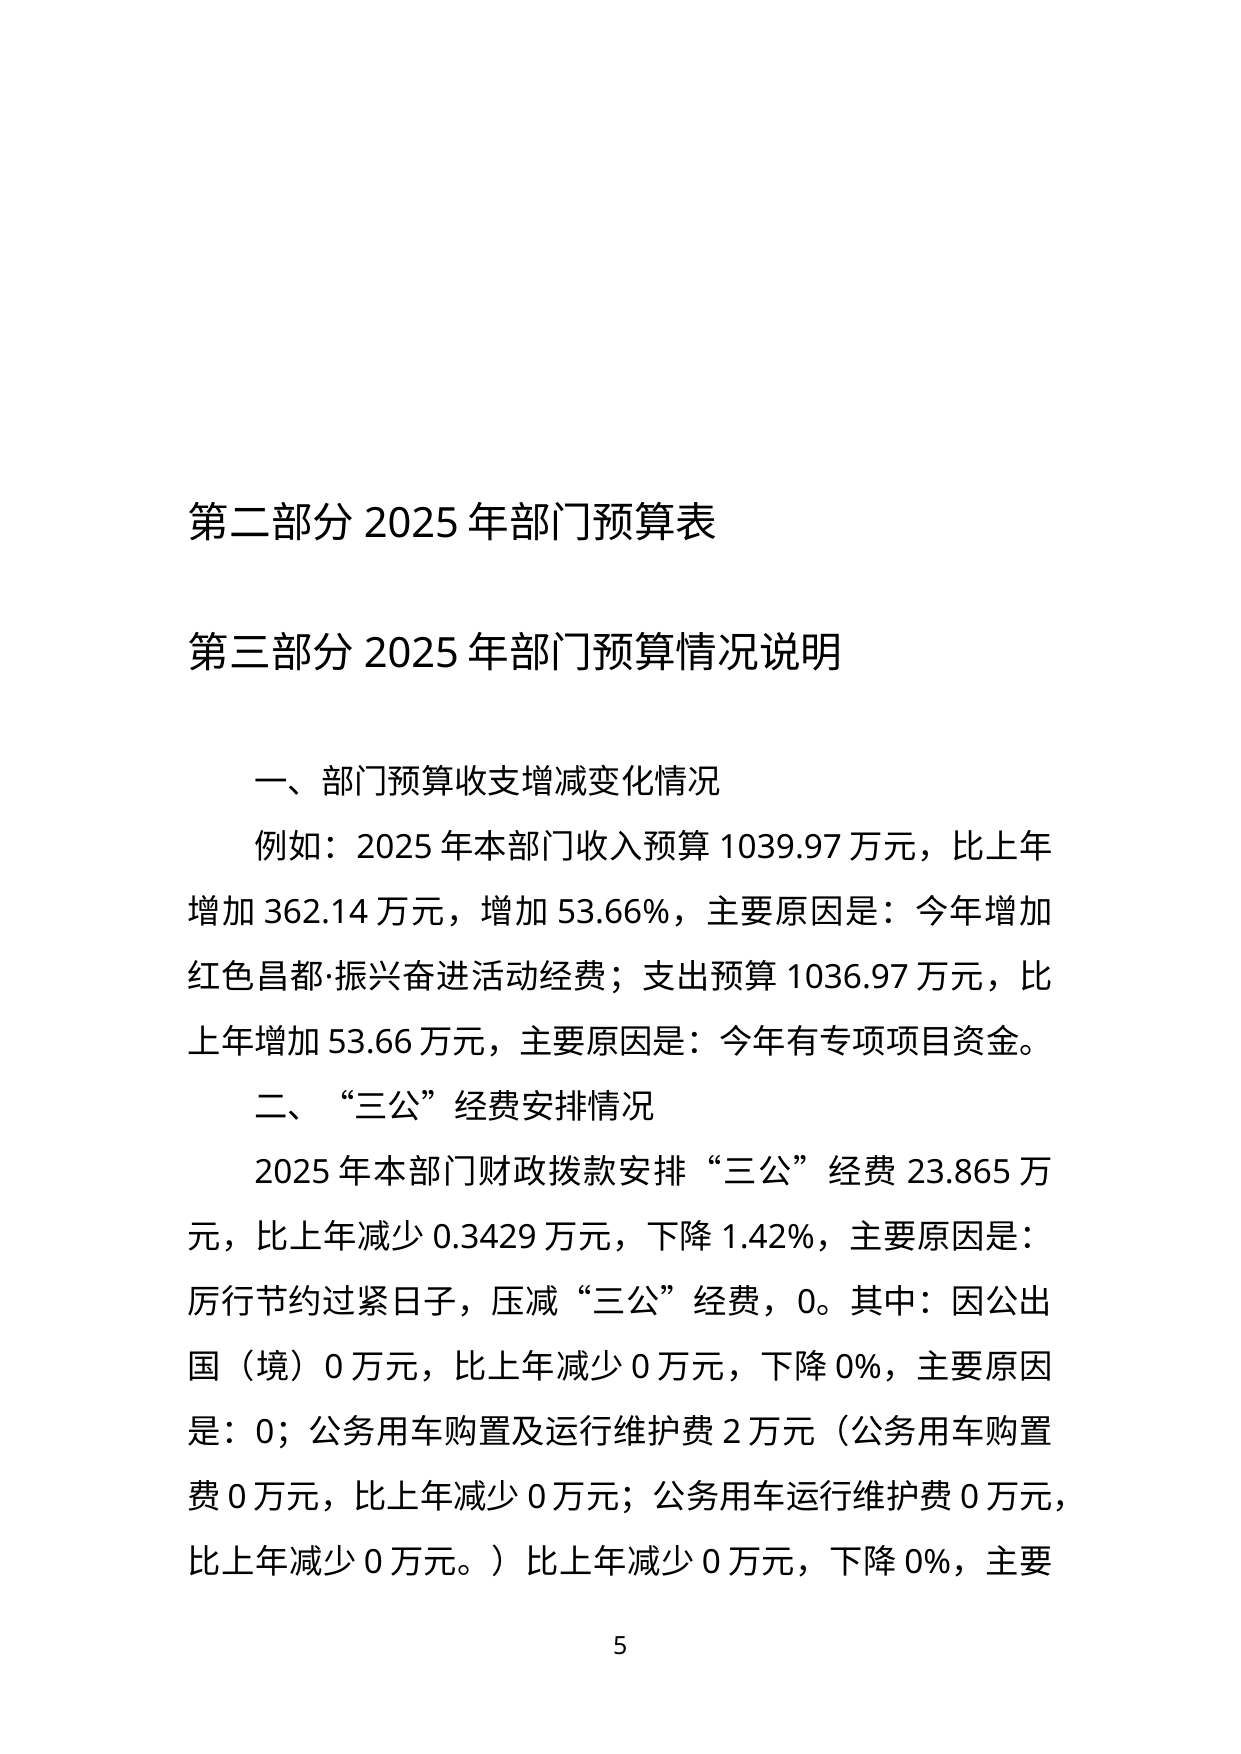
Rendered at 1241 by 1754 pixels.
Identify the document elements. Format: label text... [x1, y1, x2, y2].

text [187, 1137, 1053, 1592]
text 二、“三公”经费安排情况 [187, 1072, 1053, 1137]
text 一、部门预算收支增减变化情况 [187, 747, 1053, 812]
text 第三部分 2025年部门预算情况说明 [187, 617, 1053, 682]
text 例如：2025年本部门收入预算1039.97万元，比上年增加362.14万元，增加53.66%，主要原因是：今年增加红色昌都·振兴奋进活动经费；支出预算1036.97万元，比上年增加53.66万元，主要原因是：今年有专项项目资金。 [187, 812, 1053, 1072]
text 第二部分 2025年部门预算表 [187, 487, 1053, 552]
